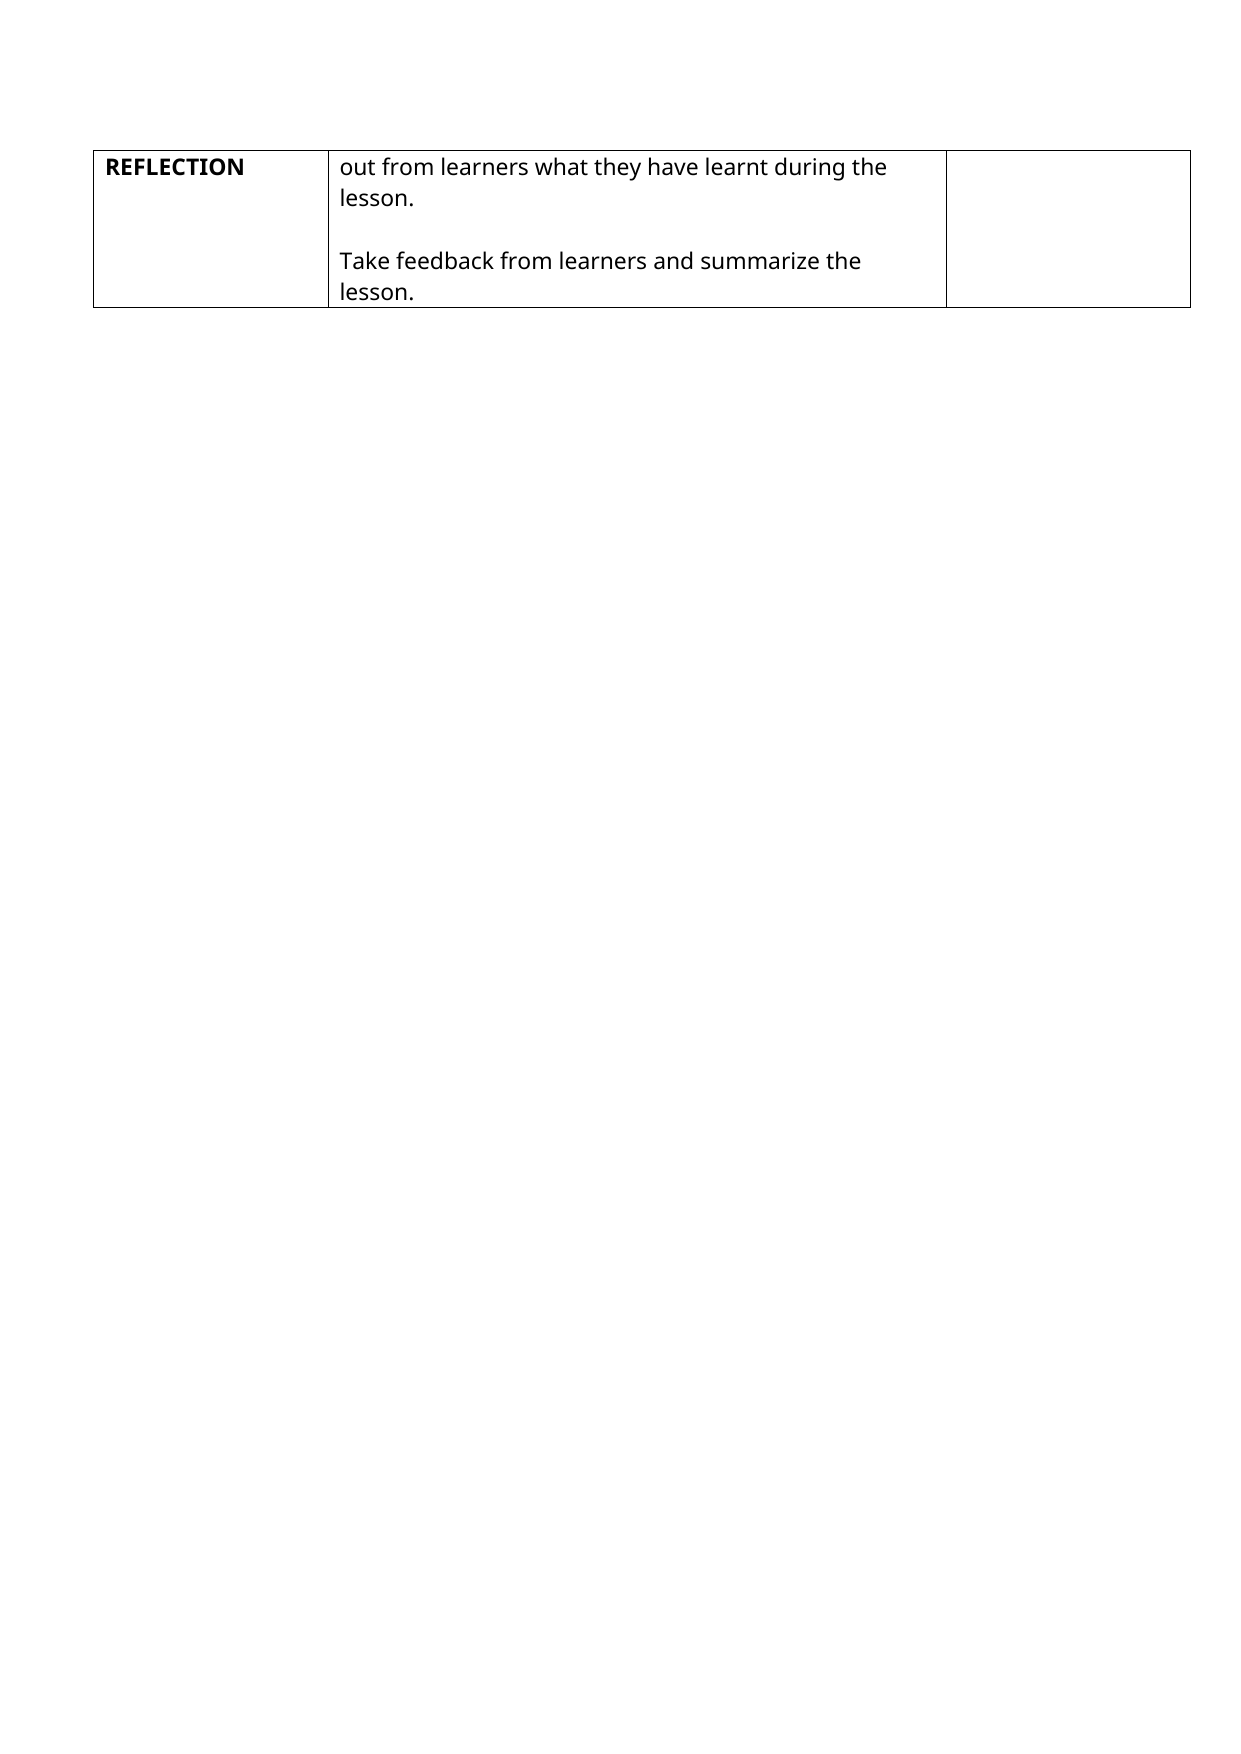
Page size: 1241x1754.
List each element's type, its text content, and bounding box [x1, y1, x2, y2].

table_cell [329, 151, 946, 307]
table_cell [947, 151, 1190, 307]
table_cell PHASE 3: REFLECTION [94, 151, 328, 307]
